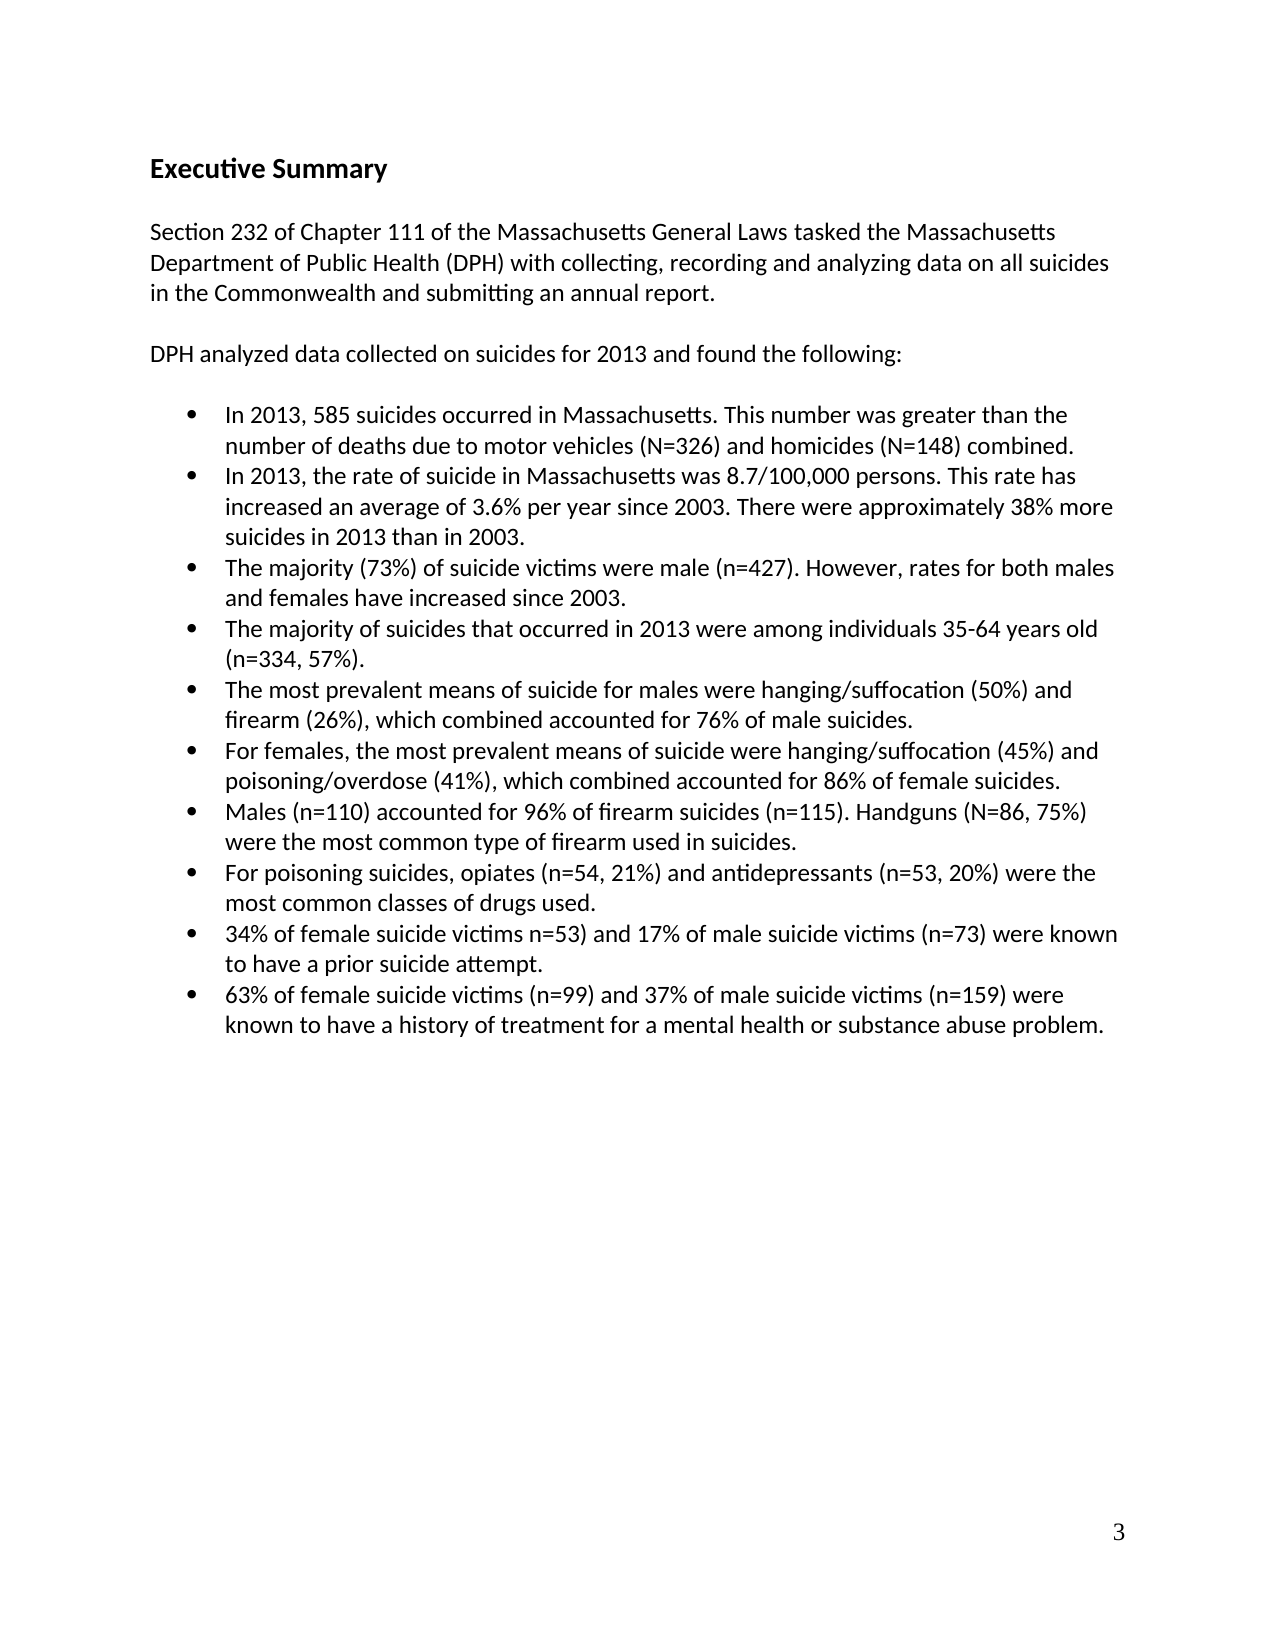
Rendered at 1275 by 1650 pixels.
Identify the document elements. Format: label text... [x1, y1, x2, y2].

text DPH analyzed data collected on suicides for 2013 and found the following: [150, 338, 1125, 369]
list The majority (73%) of suicide victims were male (n=427). However, rates for both males and females have increased since 2003. [187, 552, 1125, 613]
list In 2013, the rate of suicide in Massachusetts was 8.7/100,000 persons. This rate has increased an average of 3.6% per year since 2003. There were approximately 38% more suicides in 2013 than in 2003. [187, 460, 1125, 552]
list 63% of female suicide victims (n=99) and 37% of male suicide victims (n=159) were known to have a history of treatment for a mental health or substance abuse problem. [187, 979, 1125, 1040]
list For females, the most prevalent means of suicide were hanging/suffocation (45%) and poisoning/overdose (41%), which combined accounted for 86% of female suicides. [187, 735, 1125, 796]
text Section 232 of Chapter 111 of the Massachusetts General Laws tasked the Massachusetts Department of Public Health (DPH) with collecting, recording and analyzing data on all suicides in the Commonwealth and submitting an annual report. [150, 216, 1125, 308]
list In 2013, 585 suicides occurred in Massachusetts. This number was greater than the number of deaths due to motor vehicles (N=326) and homicides (N=148) combined. [187, 399, 1125, 460]
list For poisoning suicides, opiates (n=54, 21%) and antidepressants (n=53, 20%) were the most common classes of drugs used. [187, 857, 1125, 918]
list The most prevalent means of suicide for males were hanging/suffocation (50%) and firearm (26%), which combined accounted for 76% of male suicides. [187, 674, 1125, 735]
list The majority of suicides that occurred in 2013 were among individuals 35-64 years old (n=334, 57%). [187, 613, 1125, 674]
list Males (n=110) accounted for 96% of firearm suicides (n=115). Handguns (N=86, 75%) were the most common type of firearm used in suicides. [187, 796, 1125, 857]
text Executive Summary [150, 150, 1125, 186]
list 34% of female suicide victims n=53) and 17% of male suicide victims (n=73) were known to have a prior suicide attempt. [187, 918, 1125, 979]
